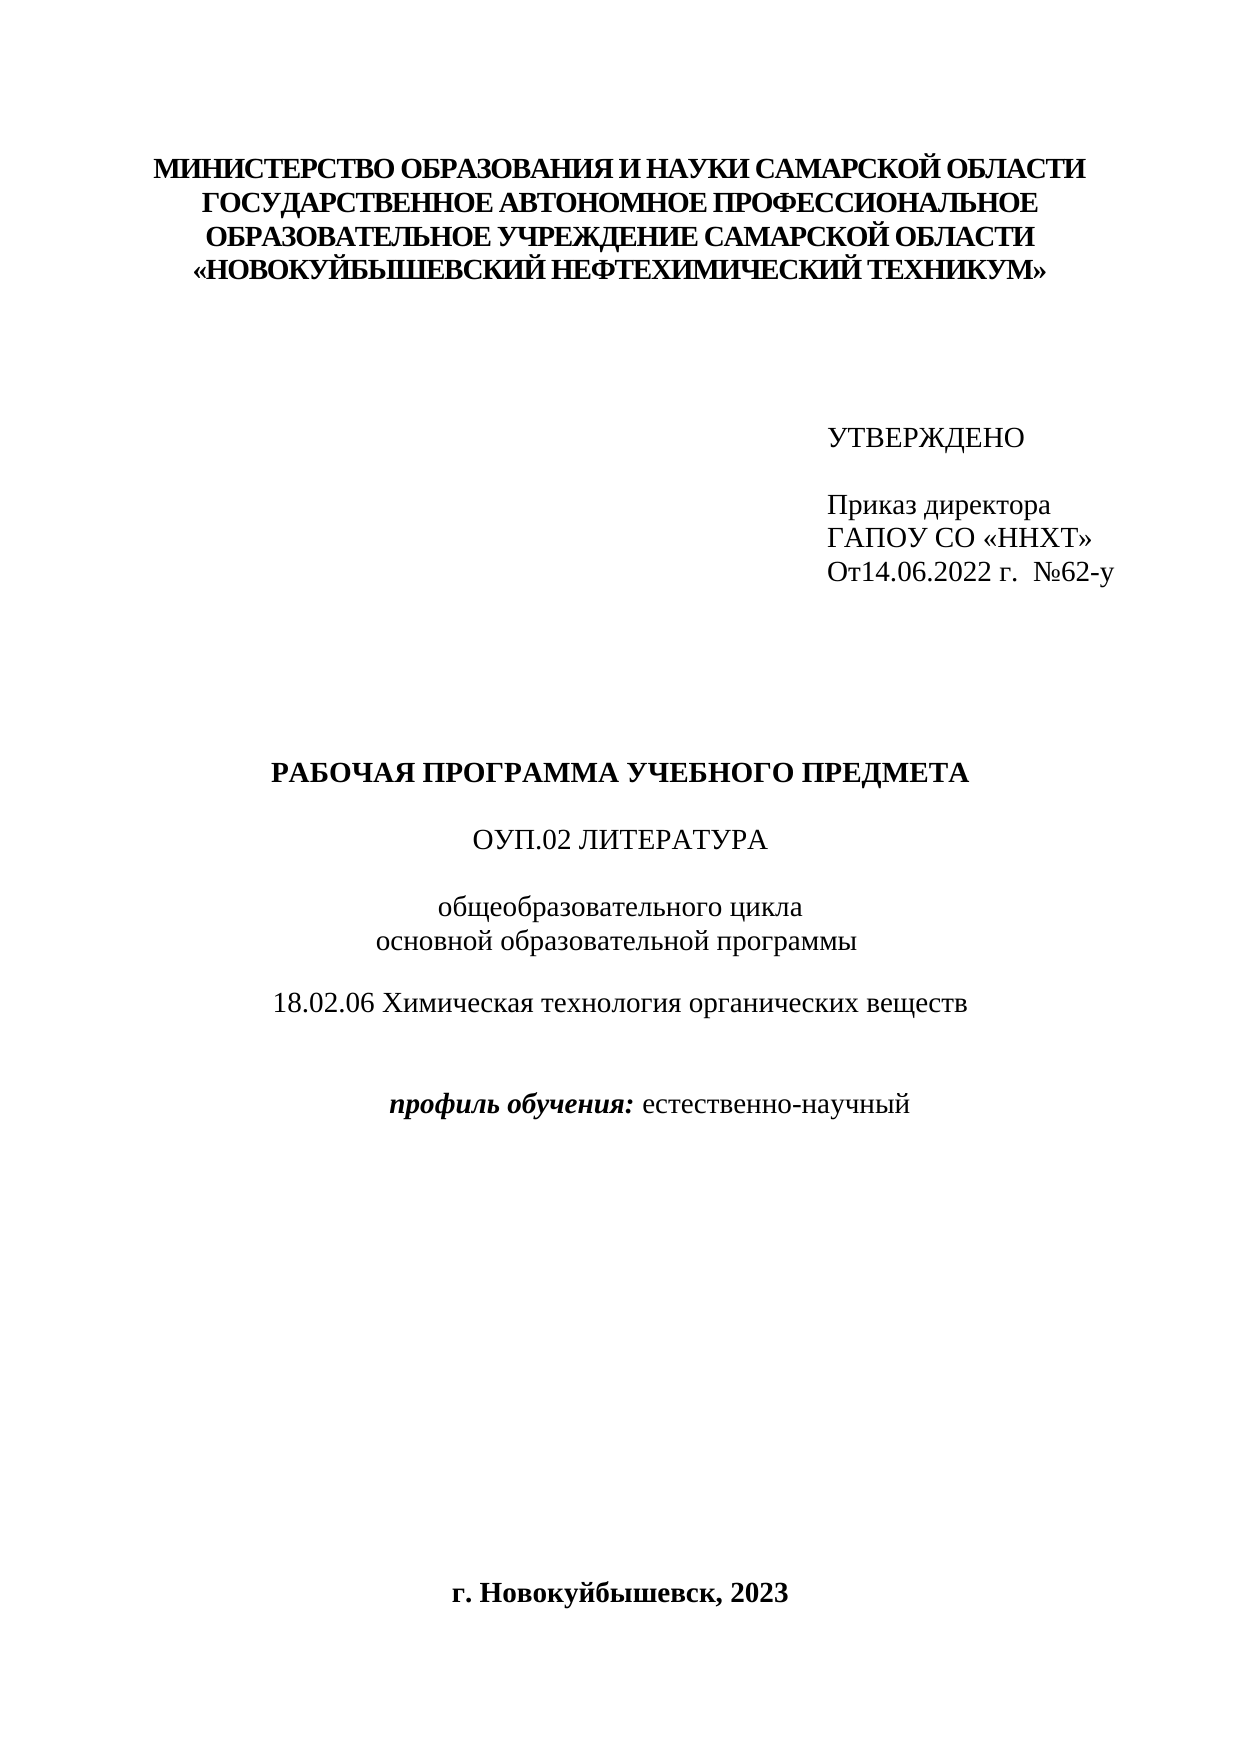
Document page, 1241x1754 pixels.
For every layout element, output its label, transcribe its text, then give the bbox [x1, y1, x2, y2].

text От14.06.2022 г. №62-у [118, 554, 1122, 588]
text Приказ директора [118, 487, 1122, 521]
text ГОСУДАРСТВЕННОЕ АВТОНОМНОЕ ПРОФЕССИОНАЛЬНОЕ ОБРАЗОВАТЕЛЬНОЕ УЧРЕЖДЕНИЕ САМАРСКОЙ ОБЛАСТИ «НОВОКУЙБЫШЕВСКИЙ НЕФТЕХИМИЧЕСКИЙ ТЕХНИКУМ» [118, 185, 1122, 286]
text ГАПОУ СО «ННХТ» [118, 521, 1122, 554]
text 18.02.06 Химическая технология органических веществ [118, 985, 1122, 1019]
text г. Новокуйбышевск, 2023 [118, 1575, 1122, 1608]
text общеобразовательного цикла основной образовательной программы [118, 889, 1122, 985]
text ОУП.02 ЛИТЕРАТУРА [118, 822, 1122, 856]
text УТВЕРЖДЕНО [118, 420, 1122, 453]
text профиль обучения: естественно-научный [118, 1086, 1122, 1119]
text МИНИСТЕРСТВО ОБРАЗОВАНИЯ И НАУКИ САМАРСКОЙ ОБЛАСТИ [118, 152, 1122, 185]
text РАБОЧАЯ ПРОГРАММА УЧЕБНОГО ПРЕДМЕТА [118, 755, 1122, 789]
